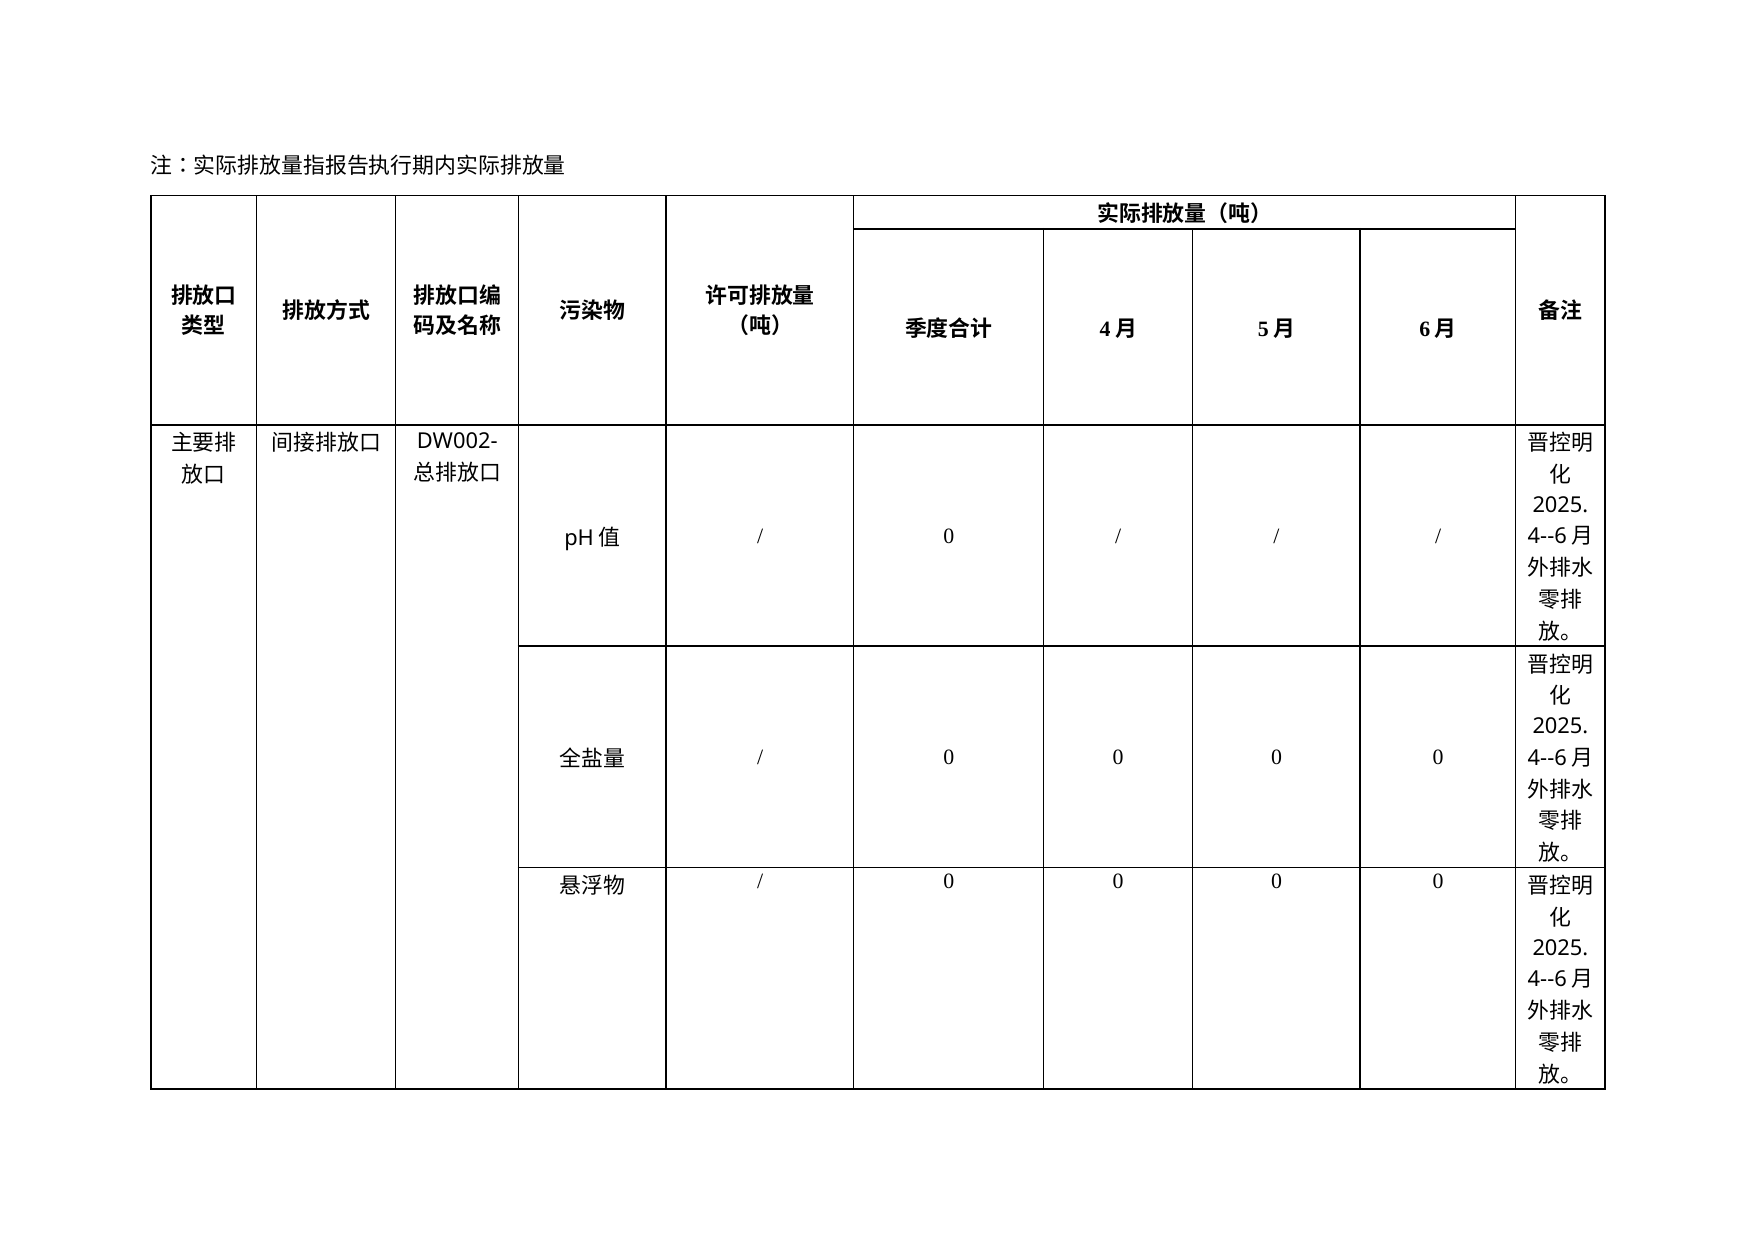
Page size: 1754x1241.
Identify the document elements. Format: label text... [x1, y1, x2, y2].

table_cell 季度合计 [854, 230, 1043, 424]
table_cell pH值 [519, 426, 665, 645]
table_header 排放口类型 [152, 196, 256, 424]
table_cell / [1044, 426, 1192, 645]
table_cell 间接排放口 [257, 426, 395, 1088]
table_cell 0 [1193, 647, 1359, 867]
table_cell 0 [854, 868, 1043, 1088]
table_header 排放方式 [257, 196, 395, 424]
table_cell 0 [1193, 868, 1359, 1088]
table_cell / [1193, 426, 1359, 645]
table_cell 0 [854, 647, 1043, 867]
table_header 许可排放量（吨） [667, 196, 853, 424]
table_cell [1516, 868, 1604, 1088]
table_cell 6月 [1361, 230, 1515, 424]
table_cell / [667, 868, 853, 1088]
table_cell 0 [1361, 868, 1515, 1088]
table_cell / [1361, 426, 1515, 645]
table_cell 4月 [1044, 230, 1192, 424]
table_cell / [667, 426, 853, 645]
table_cell 0 [1044, 868, 1192, 1088]
table_cell 5月 [1193, 230, 1359, 424]
table_cell / [667, 647, 853, 867]
table_cell 0 [1361, 647, 1515, 867]
table_header 排放口编码及名称 [396, 196, 518, 424]
table_cell 0 [854, 426, 1043, 645]
table_cell 全盐量 [519, 647, 665, 867]
table_cell DW002-总排放口 [396, 426, 518, 1088]
table_cell 0 [1044, 647, 1192, 867]
table_cell 晋控明化2025.4--6月外排水零排放。 [1516, 426, 1604, 645]
table_cell 悬浮物 [519, 868, 665, 1088]
table_header 污染物 [519, 196, 665, 424]
text 注：实际排放量指报告执行期内实际排放量 [150, 150, 1604, 180]
table_cell 主要排放口 [152, 426, 256, 1088]
table_cell 晋控明化2025.4--6月外排水零排放。 [1516, 647, 1604, 867]
table_header 备注 [1516, 196, 1604, 424]
